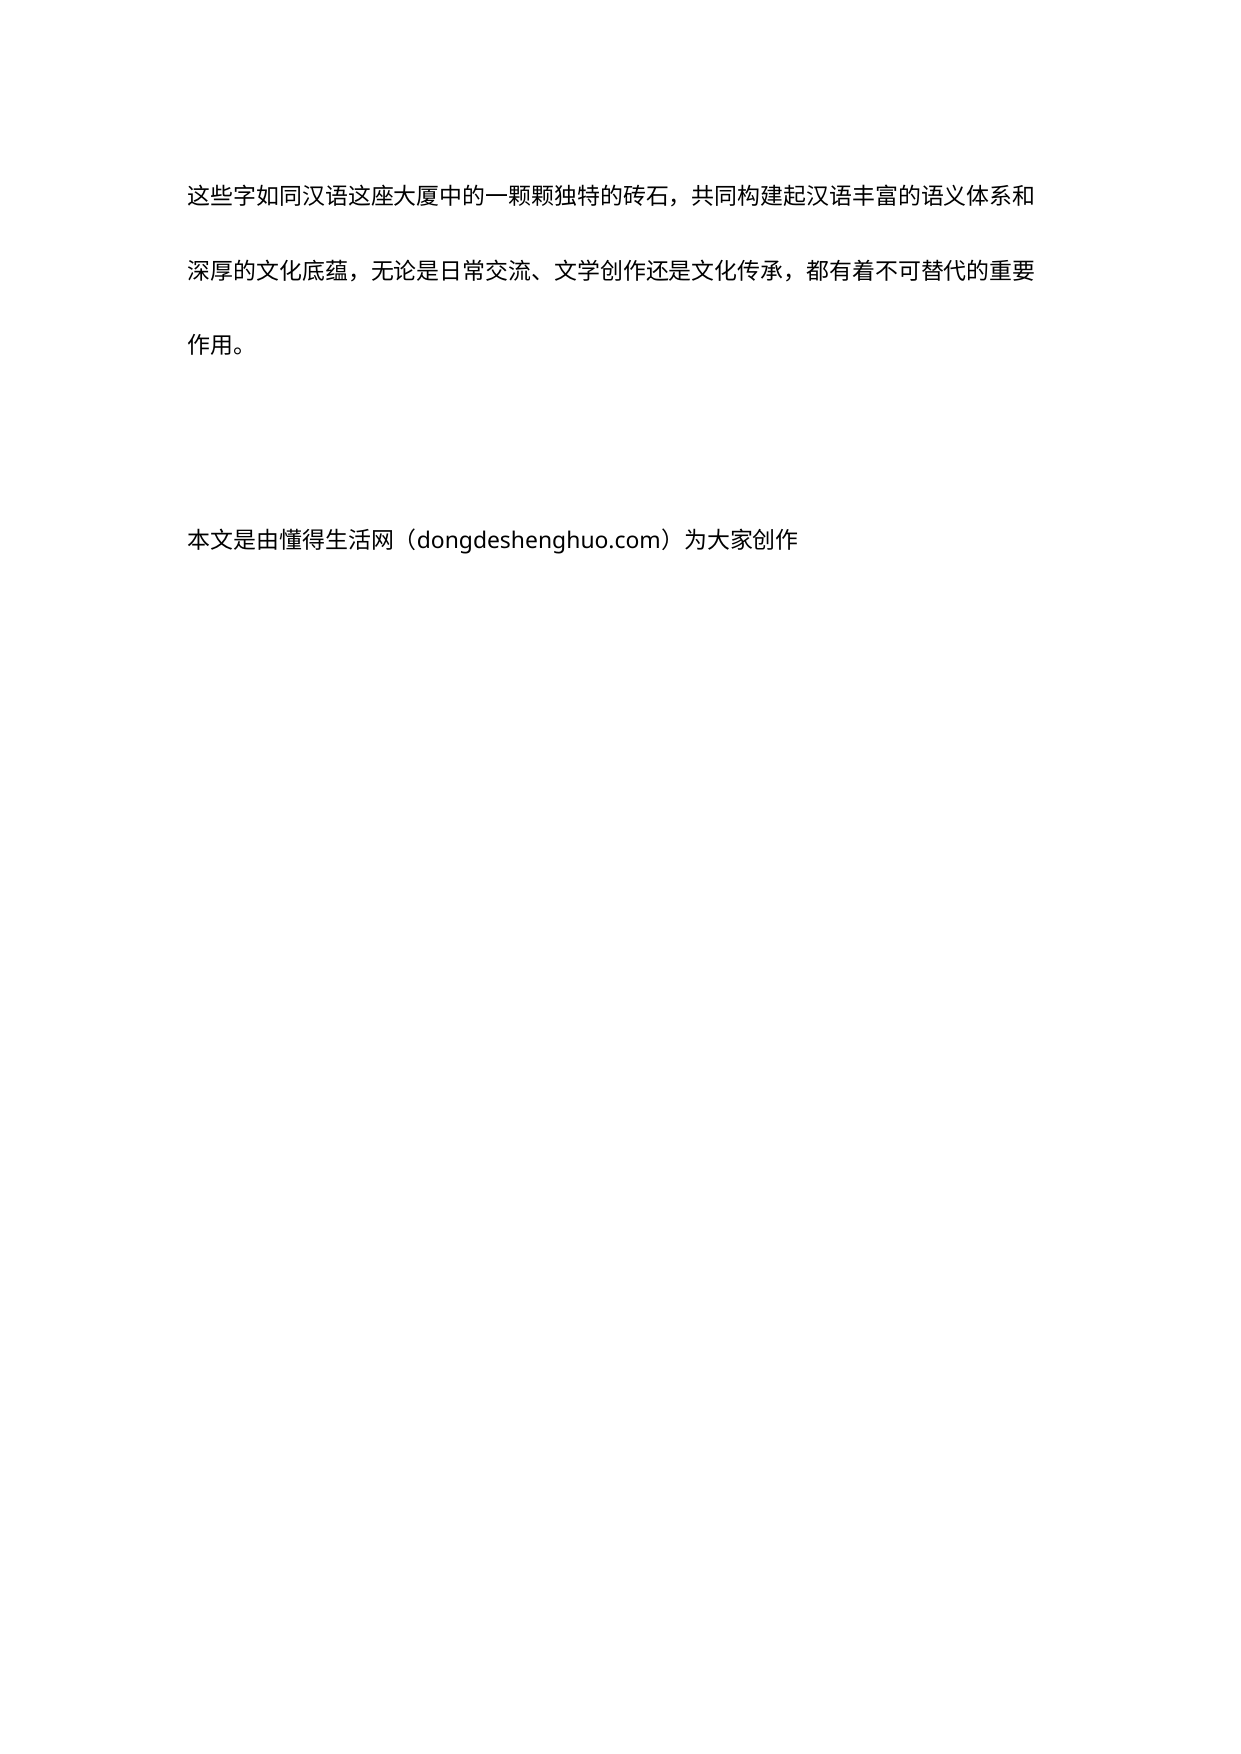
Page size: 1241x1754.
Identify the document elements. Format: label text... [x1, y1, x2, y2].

text 本文是由懂得生活网（dongdeshenghuo.com）为大家创作 [187, 506, 1053, 571]
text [187, 162, 1053, 376]
